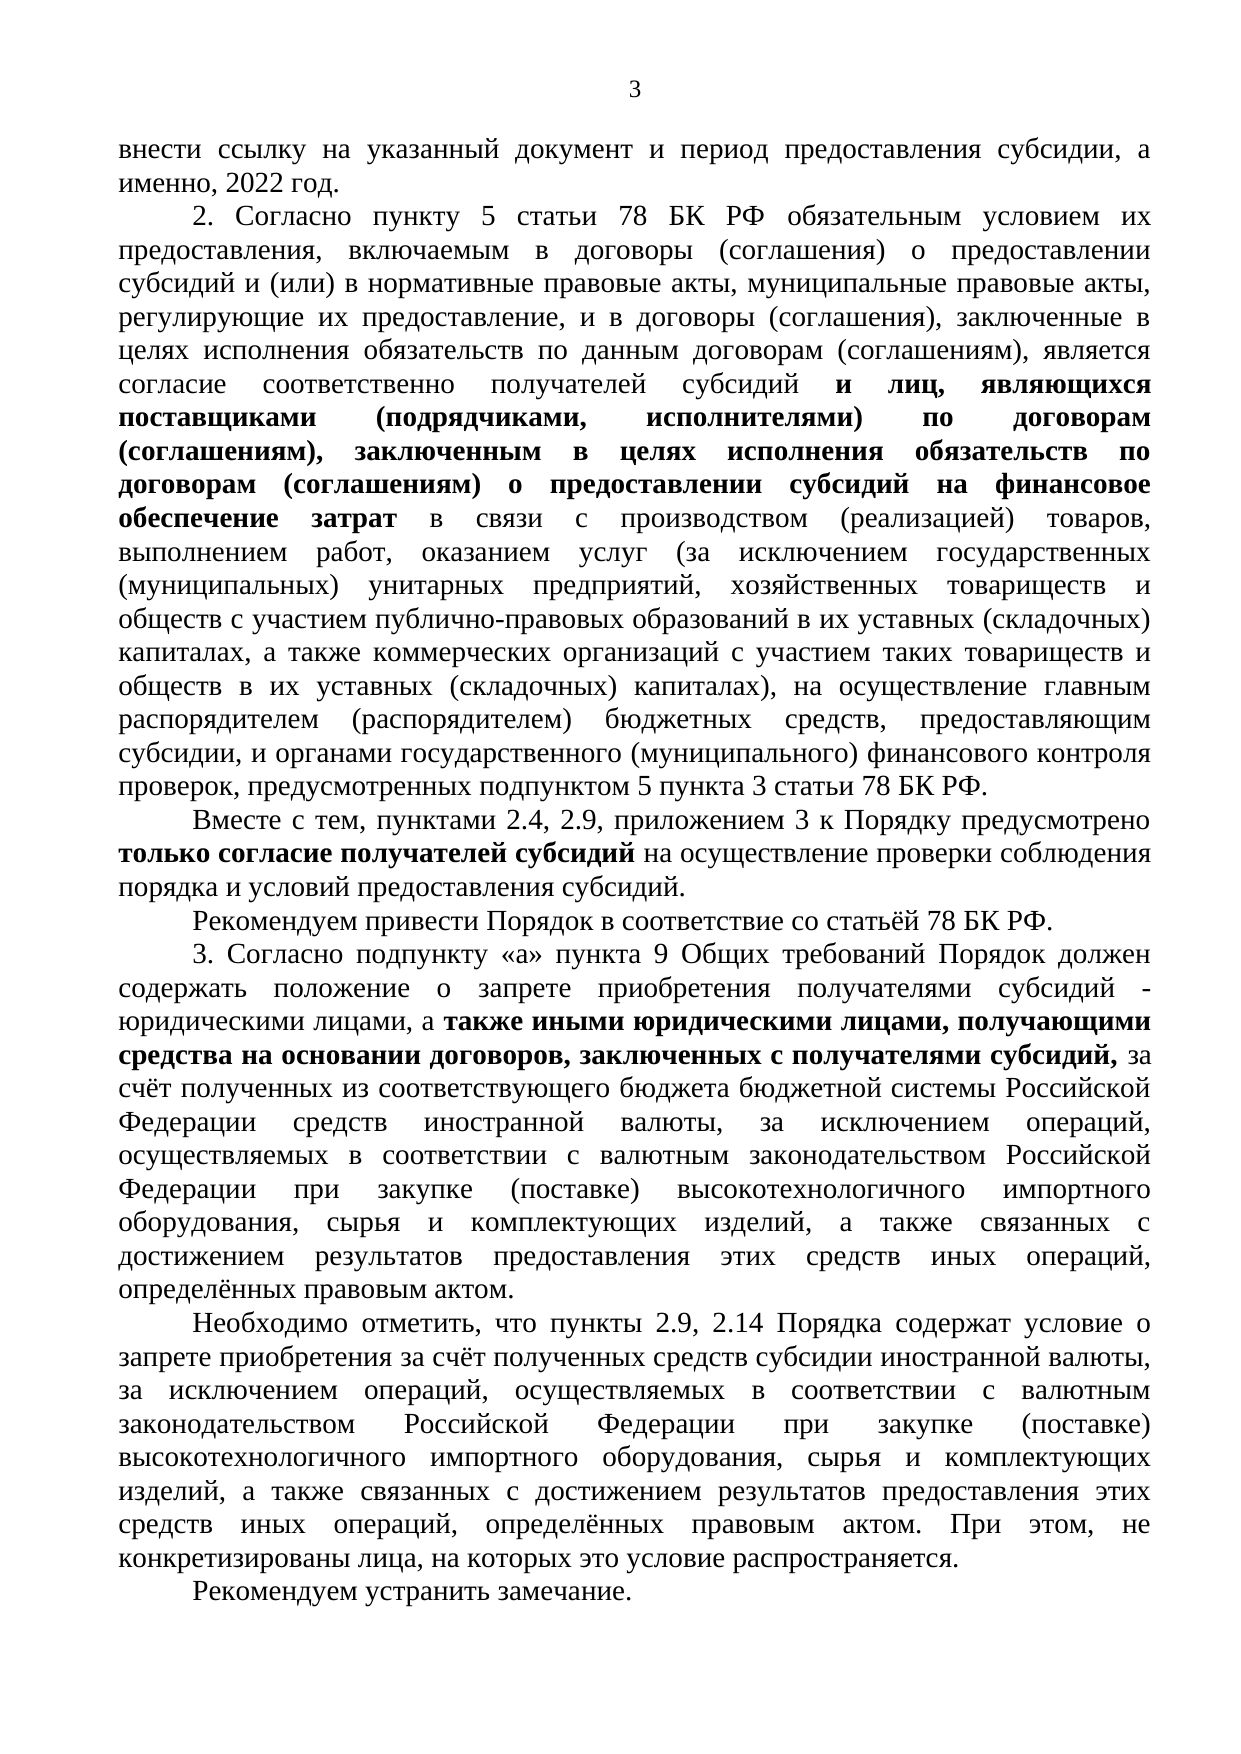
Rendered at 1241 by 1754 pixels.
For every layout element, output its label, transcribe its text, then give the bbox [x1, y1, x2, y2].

text Вместе с тем, пунктами 2.4, 2.9, приложением 3 к Порядку предусмотрено только согласие получателей субсидий на осуществление проверки соблюдения порядка и условий предоставления субсидий. [118, 802, 1152, 903]
text 3. Согласно подпункту «а» пункта 9 Общих требований Порядок должен содержать положение о запрете приобретения получателями субсидий - юридическими лицами, а также иными юридическими лицами, получающими средства на основании договоров, заключенных с получателями субсидий, за счёт полученных из соответствующего бюджета бюджетной системы Российской Федерации средств иностранной валюты, за исключением операций, осуществляемых в соответствии с валютным законодательством Российской Федерации при закупке (поставке) высокотехнологичного импортного оборудования, сырья и комплектующих изделий, а также связанных с достижением результатов предоставления этих средств иных операций, определённых правовым актом. [118, 936, 1152, 1305]
text Рекомендуем устранить замечание. [118, 1573, 1152, 1607]
text Необходимо отметить, что пункты 2.9, 2.14 Порядка содержат условие о запрете приобретения за счёт полученных средств субсидии иностранной валюты, за исключением операций, осуществляемых в соответствии с валютным законодательством Российской Федерации при закупке (поставке) высокотехнологичного импортного оборудования, сырья и комплектующих изделий, а также связанных с достижением результатов предоставления этих средств иных операций, определённых правовым актом. При этом, не конкретизированы лица, на которых это условие распространяется. [118, 1305, 1152, 1573]
text 2. Согласно пункту 5 статьи 78 БК РФ обязательным условием их предоставления, включаемым в договоры (соглашения) о предоставлении субсидий и (или) в нормативные правовые акты, муниципальные правовые акты, регулирующие их предоставление, и в договоры (соглашения), заключенные в целях исполнения обязательств по данным договорам (соглашениям), является согласие соответственно получателей субсидий и лиц, являющихся поставщиками (подрядчиками, исполнителями) по договорам (соглашениям), заключенным в целях исполнения обязательств по договорам (соглашениям) о предоставлении субсидий на финансовое обеспечение затрат в связи с производством (реализацией) товаров, выполнением работ, оказанием услуг (за исключением государственных (муниципальных) унитарных предприятий, хозяйственных товариществ и обществ с участием публично-правовых образований в их уставных (складочных) капиталах, а также коммерческих организаций с участием таких товариществ и обществ в их уставных (складочных) капиталах), на осуществление главным распорядителем (распорядителем) бюджетных средств, предоставляющим субсидии, и органами государственного (муниципального) финансового контроля проверок, предусмотренных подпунктом 5 пункта 3 статьи 78 БК РФ. [118, 198, 1152, 802]
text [118, 131, 1152, 198]
text Рекомендуем привести Порядок в соответствие со статьёй 78 БК РФ. [118, 903, 1152, 936]
